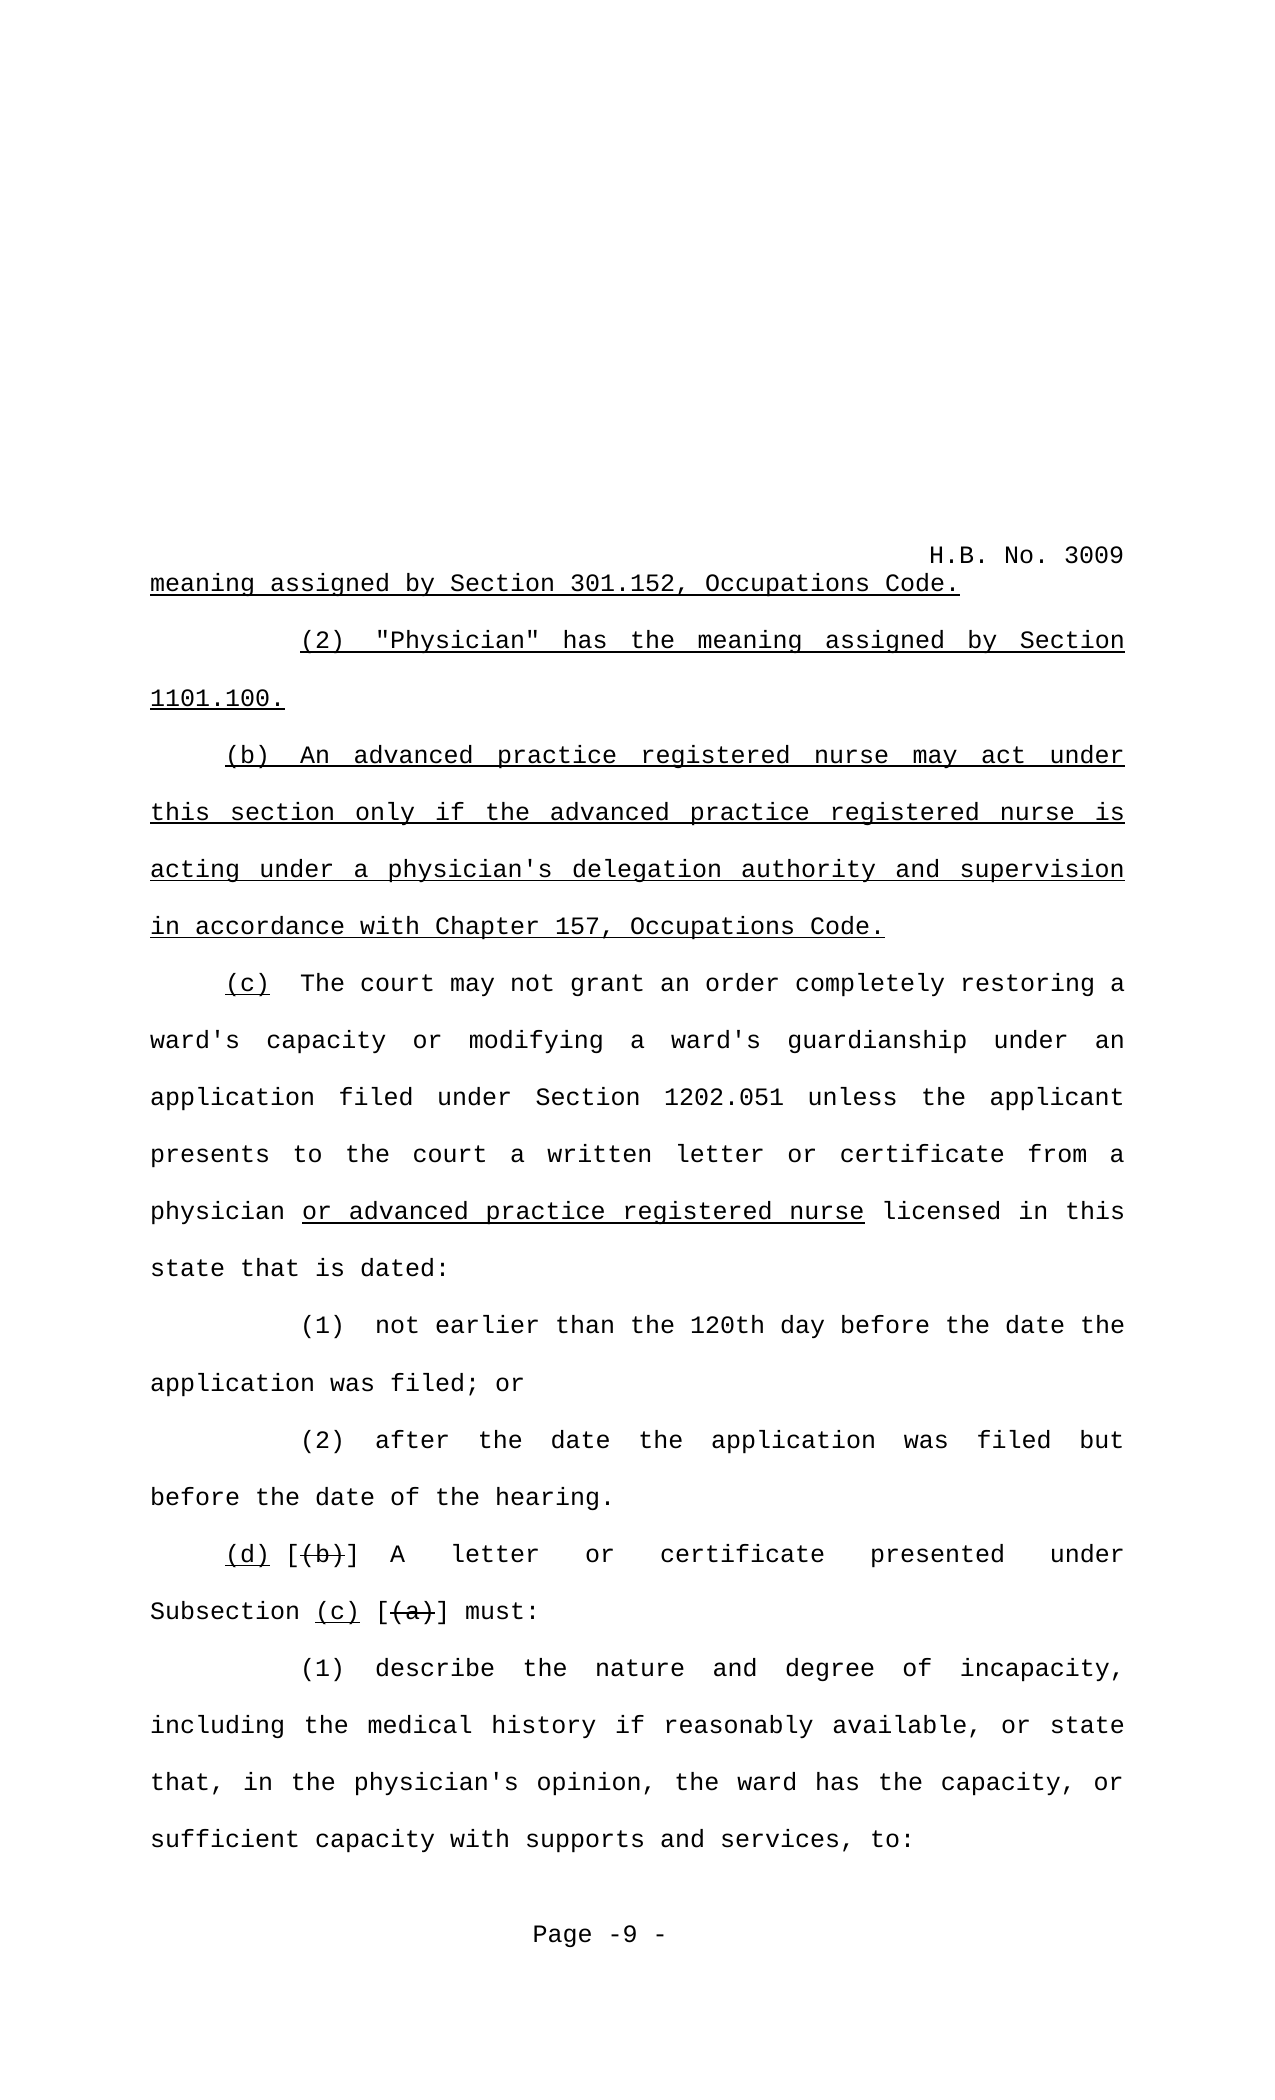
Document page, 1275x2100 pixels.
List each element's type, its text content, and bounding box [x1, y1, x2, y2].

text (1) describe the nature and degree of incapacity, including the medical history if reasonably available, or state that, in the physician's opinion, the ward has the capacity, or sufficient capacity with supports and services, to: [150, 1655, 1125, 1855]
text (b) An advanced practice registered nurse may act under this section only if the advanced practice registered nurse is acting under a physician's delegation authority and supervision in accordance with Chapter 157, Occupations Code. [150, 824, 1125, 880]
text (2) after the date the application was filed but before the date of the hearing. [150, 1427, 1125, 1513]
text (2) "Physician" has the meaning assigned by Section 1101.100. [150, 628, 1125, 713]
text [150, 571, 1125, 599]
text (1) not earlier than the 120th day before the date the application was filed; or [150, 1313, 1125, 1398]
text (b) An advanced practice registered nurse may act under this section only if the advanced practice registered nurse is acting under a physician's delegation authority and supervision in accordance with Chapter 157, Occupations Code. [150, 742, 1125, 822]
text (b) An advanced practice registered nurse may act under this section only if the advanced practice registered nurse is acting under a physician's delegation authority and supervision in accordance with Chapter 157, Occupations Code. [150, 881, 1125, 942]
text (c) The court may not grant an order completely restoring a ward's capacity or modifying a ward's guardianship under an application filed under Section 1202.051 unless the applicant presents to the court a written letter or certificate from a physician or advanced practice registered nurse licensed in this state that is dated: [150, 970, 1125, 1284]
text (d) [(b)] A letter or certificate presented under Subsection (c) [(a)] must: [150, 1541, 1125, 1627]
